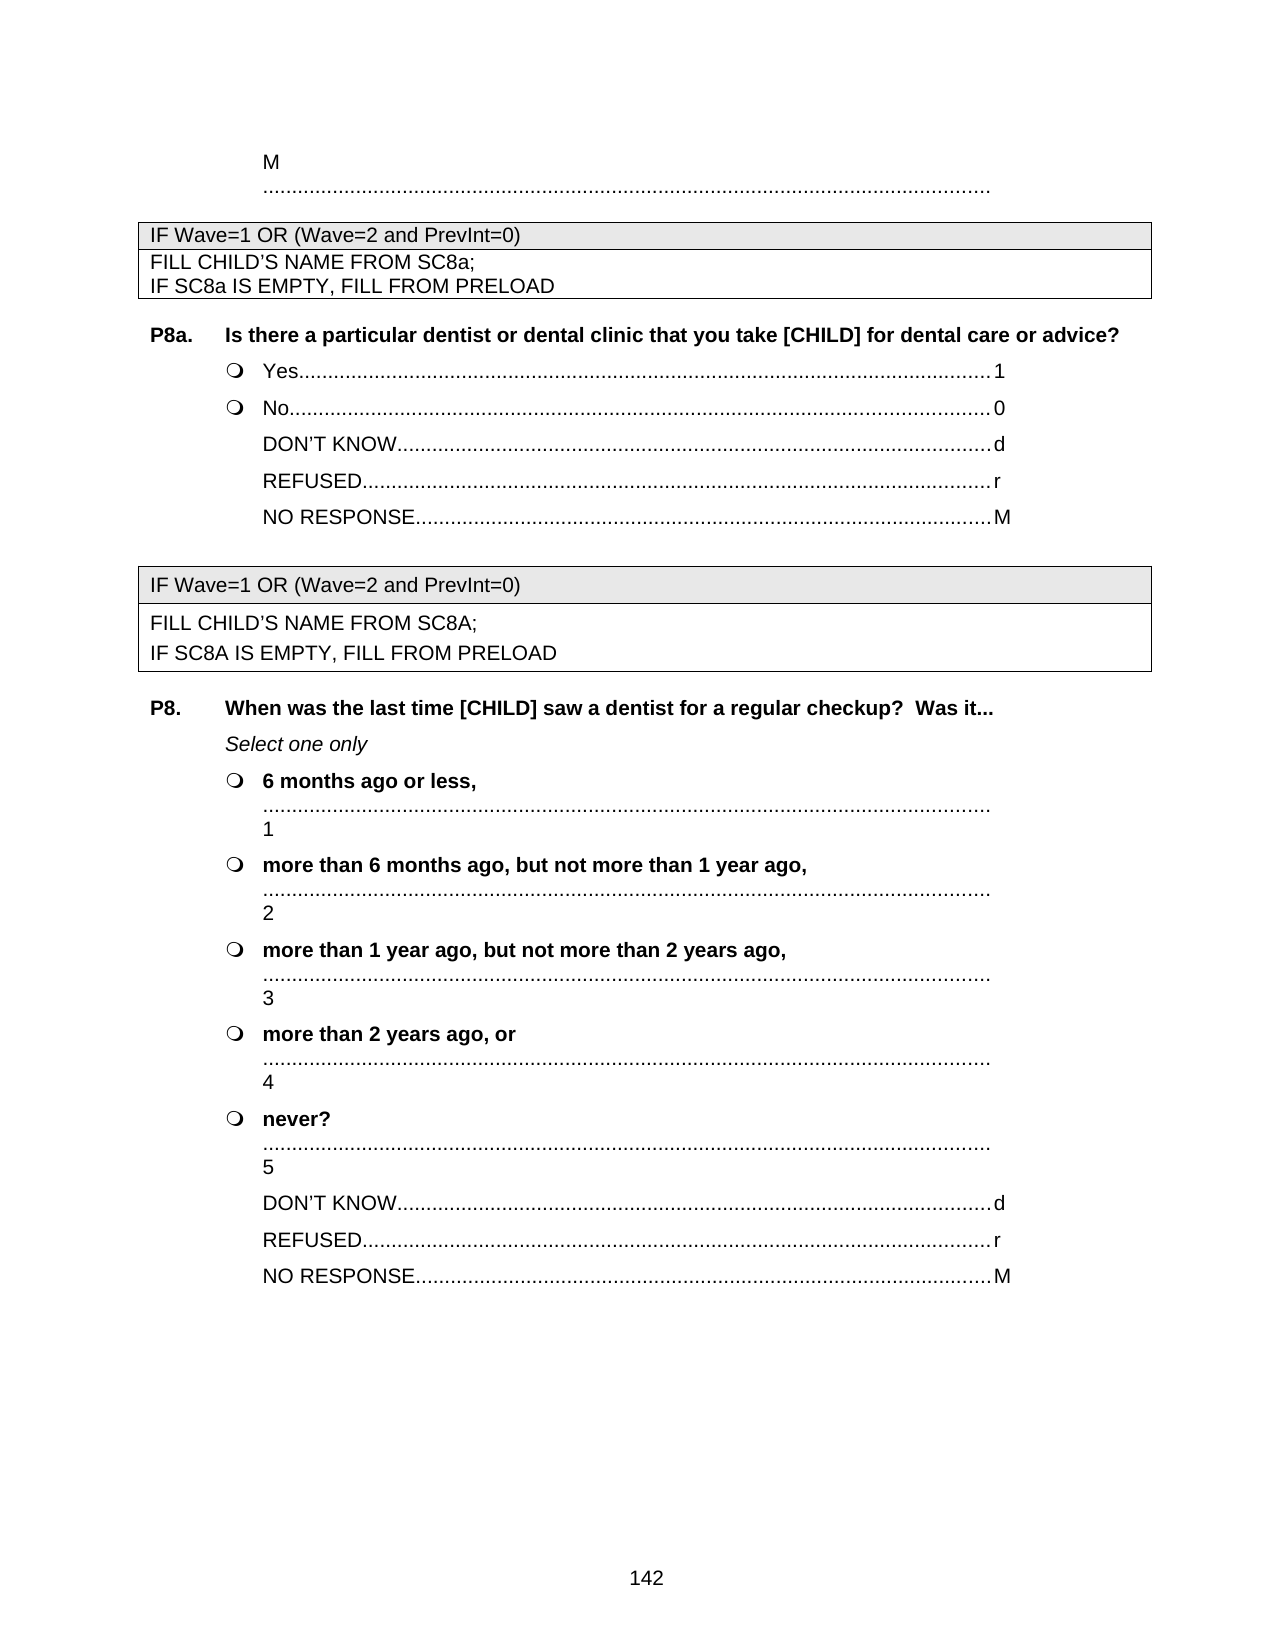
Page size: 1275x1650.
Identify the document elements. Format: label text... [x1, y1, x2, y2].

text REFUSED r [262, 1228, 993, 1252]
text REFUSED r [262, 469, 1207, 493]
text NO RESPONSE M [262, 505, 1207, 529]
text Yes 1 [225, 359, 1207, 383]
text never? 5 [225, 1107, 994, 1179]
text 6 months ago or less, 1 [225, 769, 994, 841]
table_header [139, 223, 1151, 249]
text P8a. Is there a particular dentist or dental clinic that you take [CHILD] for dental care or advice? [150, 323, 1162, 347]
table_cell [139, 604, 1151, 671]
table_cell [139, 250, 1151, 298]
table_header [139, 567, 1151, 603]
text Select one only [225, 732, 928, 756]
text DON’T KNOW d [262, 1191, 993, 1215]
text NO RESPONSE M [225, 150, 994, 198]
text DON’T KNOW d [262, 432, 1207, 456]
text more than 1 year ago, but not more than 2 years ago, 3 [225, 938, 994, 1010]
text more than 2 years ago, or 4 [225, 1022, 994, 1094]
text No 0 [225, 396, 1207, 420]
text NO RESPONSE M [262, 1264, 993, 1288]
text more than 6 months ago, but not more than 1 year ago, 2 [225, 853, 994, 925]
text P8. When was the last time [CHILD] saw a dentist for a regular checkup? Was it... [150, 696, 1162, 720]
